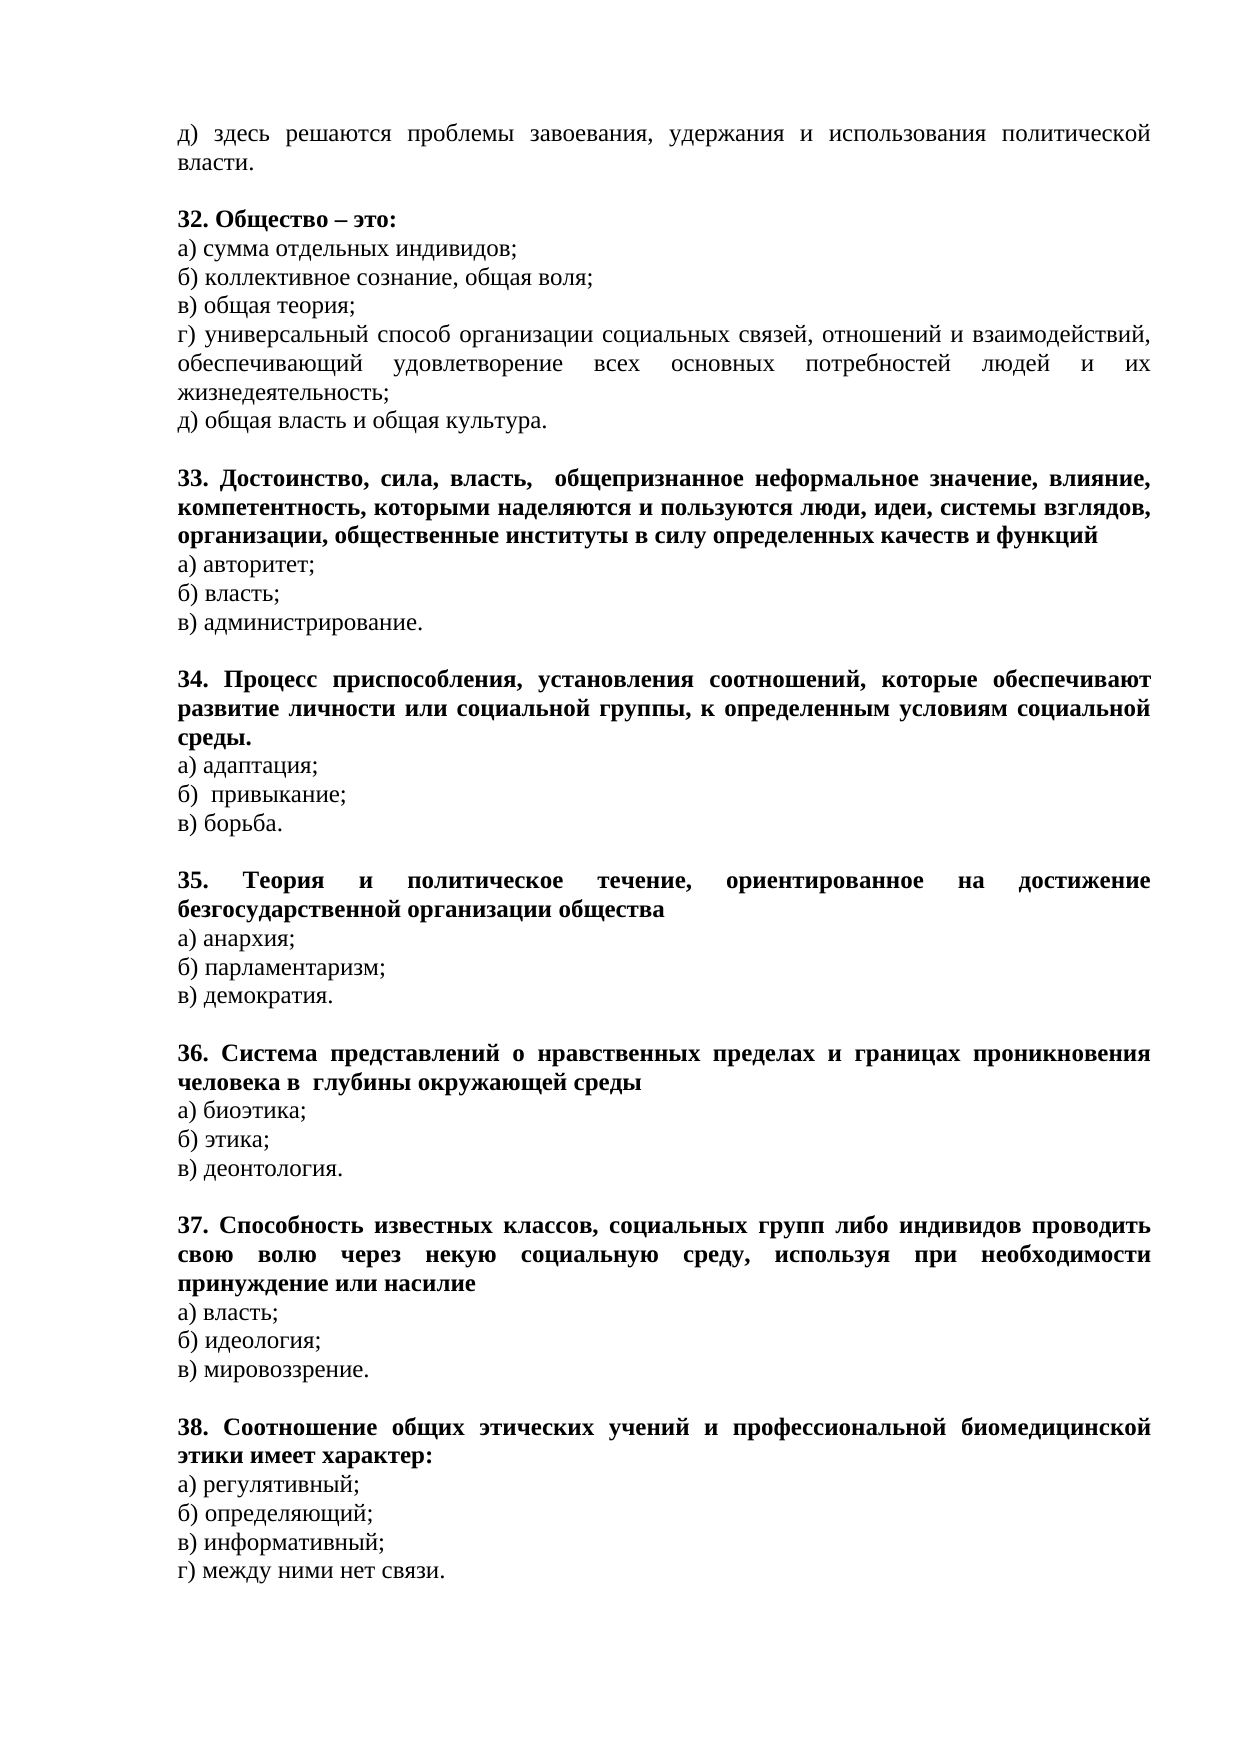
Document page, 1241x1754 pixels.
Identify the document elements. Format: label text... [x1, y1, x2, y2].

text в) демократия. [177, 981, 1152, 1009]
text б) привыкание; [177, 779, 1152, 808]
text в) деонтология. [177, 1153, 1152, 1182]
text а) регулятивный; [177, 1469, 1152, 1498]
text г) универсальный способ организации социальных связей, отношений и взаимодействий, обеспечивающий удовлетворение всех основных потребностей людей и их жизнедеятельность; [177, 319, 1152, 406]
text в) борьба. [177, 808, 1152, 837]
text 32. Общество – это: [177, 204, 1152, 233]
text в) мировоззрение. [177, 1354, 1152, 1383]
text в) информативный; [177, 1527, 1152, 1556]
text а) адаптация; [177, 751, 1152, 779]
text а) анархия; [177, 923, 1152, 952]
text в) администрирование. [177, 607, 1152, 636]
text б) власть; [177, 578, 1152, 607]
text г) между ними нет связи. [177, 1556, 1152, 1584]
text д) общая власть и общая культура. [177, 406, 1152, 434]
text б) коллективное сознание, общая воля; [177, 262, 1152, 291]
text 37. Способность известных классов, социальных групп либо индивидов проводить свою волю через некую социальную среду, используя при необходимости принуждение или насилие [177, 1211, 1152, 1297]
text д) здесь решаются проблемы завоевания, удержания и использования политической власти. [177, 118, 1152, 176]
text а) биоэтика; [177, 1096, 1152, 1124]
text б) идеология; [177, 1326, 1152, 1354]
text б) определяющий; [177, 1498, 1152, 1527]
text а) сумма отдельных индивидов; [177, 233, 1152, 262]
text а) власть; [177, 1297, 1152, 1326]
text 33. Достоинство, сила, власть, общепризнанное неформальное значение, влияние, компетентность, которыми наделяются и пользуются люди, идеи, системы взглядов, организации, общественные институты в силу определенных качеств и функций [177, 463, 1152, 549]
text б) этика; [177, 1124, 1152, 1153]
text в) общая теория; [177, 291, 1152, 319]
text 34. Процесс приспособления, установления соотношений, которые обеспечивают развитие личности или социальной группы, к определенным условиям социальной среды. [177, 664, 1152, 751]
text б) парламентаризм; [177, 952, 1152, 981]
text а) авторитет; [177, 549, 1152, 578]
text 38. Соотношение общих этических учений и профессиональной биомедицинской этики имеет характер: [177, 1412, 1152, 1469]
text 35. Теория и политическое течение, ориентированное на достижение безгосударственной организации общества [177, 866, 1152, 923]
text 36. Система представлений о нравственных пределах и границах проникновения человека в глубины окружающей среды [177, 1038, 1152, 1096]
